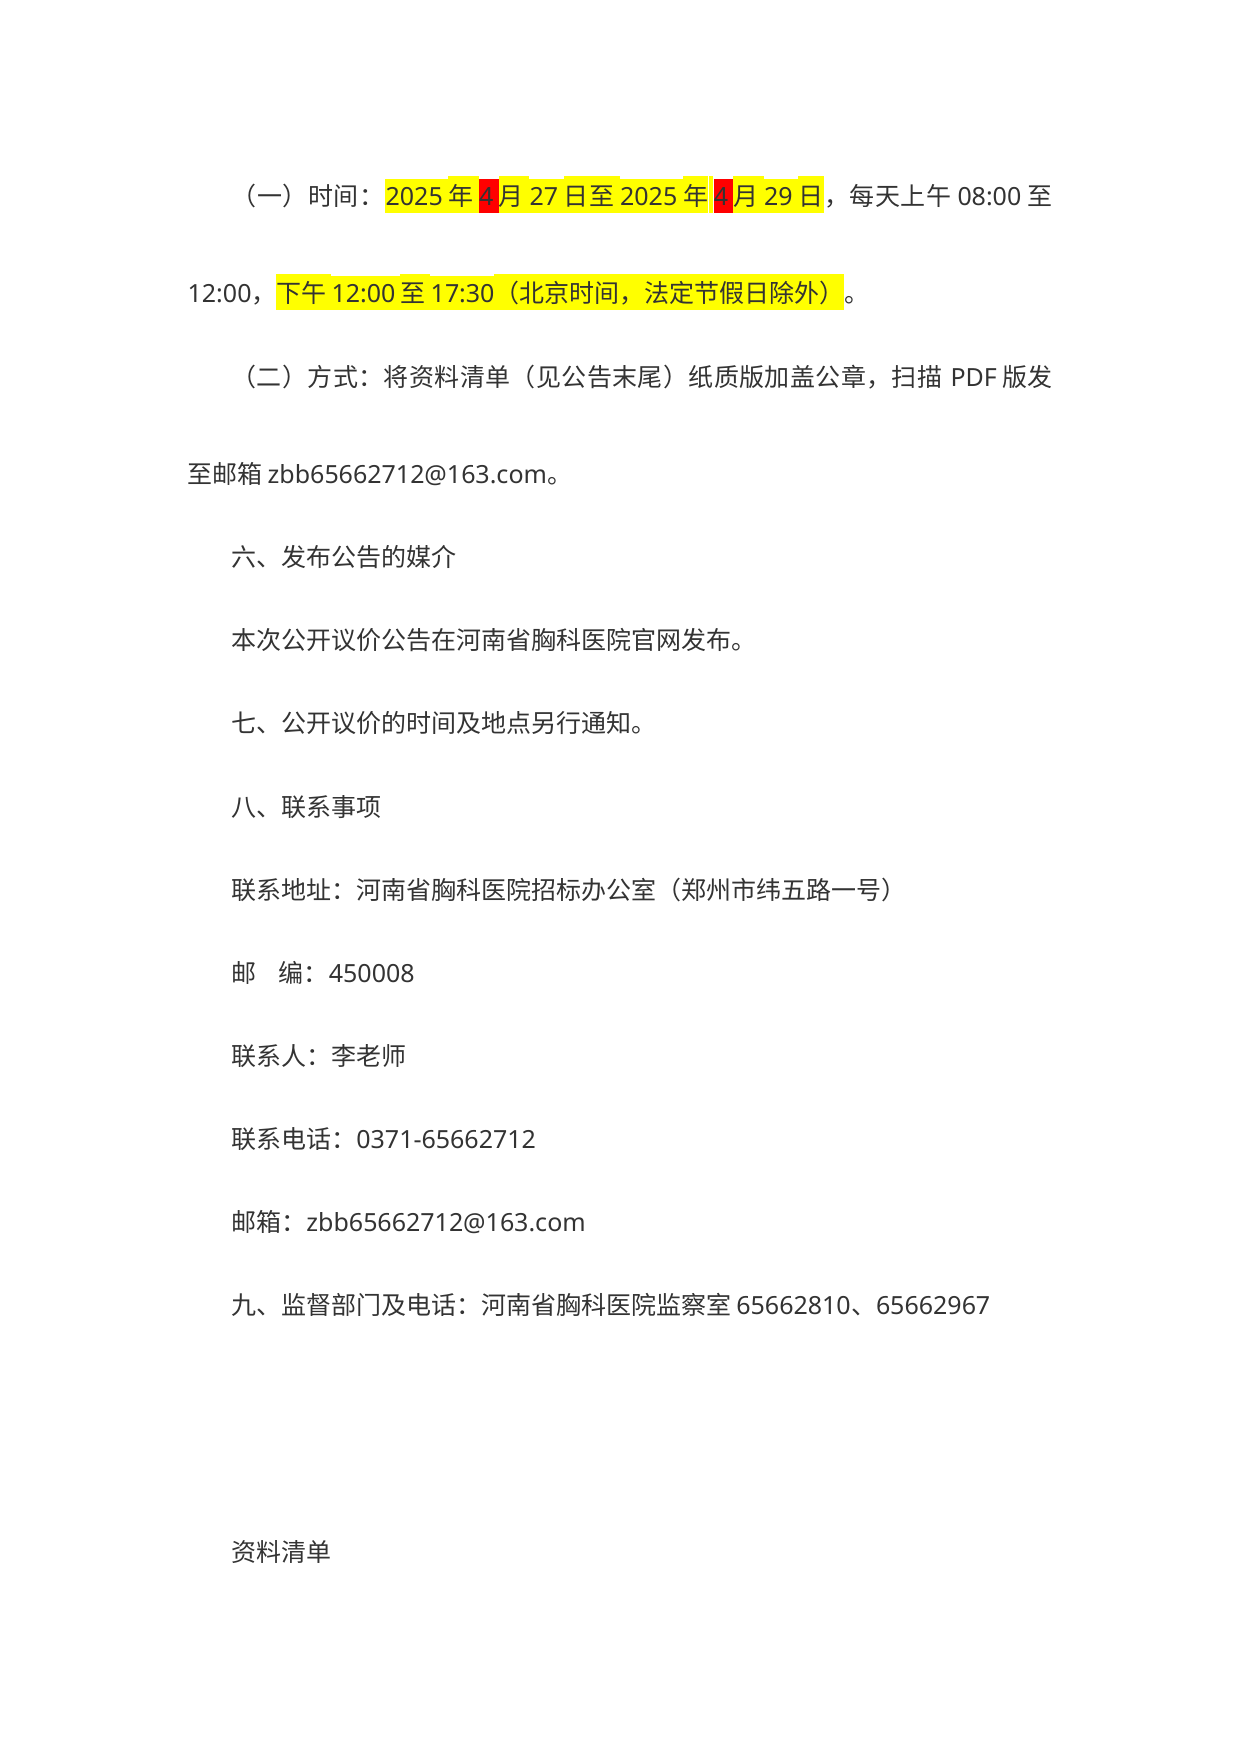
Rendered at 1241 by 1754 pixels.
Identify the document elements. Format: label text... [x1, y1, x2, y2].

text 邮 编：450008 [187, 939, 1053, 1004]
text 七、公开议价的时间及地点另行通知。 [187, 689, 1053, 754]
text 八、联系事项 [187, 773, 1053, 838]
text 资料清单 [187, 1518, 1053, 1583]
text 本次公开议价公告在河南省胸科医院官网发布。 [187, 606, 1053, 671]
text 联系人：李老师 [187, 1022, 1053, 1087]
text 六、发布公告的媒介 [187, 523, 1053, 588]
text （二）方式：将资料清单（见公告末尾）纸质版加盖公章，扫描PDF版发至邮箱zbb65662712@163.com。 [187, 343, 1053, 505]
text 九、监督部门及电话：河南省胸科医院监察室65662810、65662967 [187, 1271, 1053, 1336]
text 邮箱：zbb65662712@163.com [187, 1188, 1053, 1253]
text 联系地址：河南省胸科医院招标办公室（郑州市纬五路一号） [187, 856, 1053, 921]
text （一）时间：2025年4月27日至2025年4月29日，每天上午08:00至12:00，下午12:00至17:30（北京时间，法定节假日除外）。 [187, 162, 1053, 324]
text 联系电话：0371-65662712 [187, 1105, 1053, 1170]
